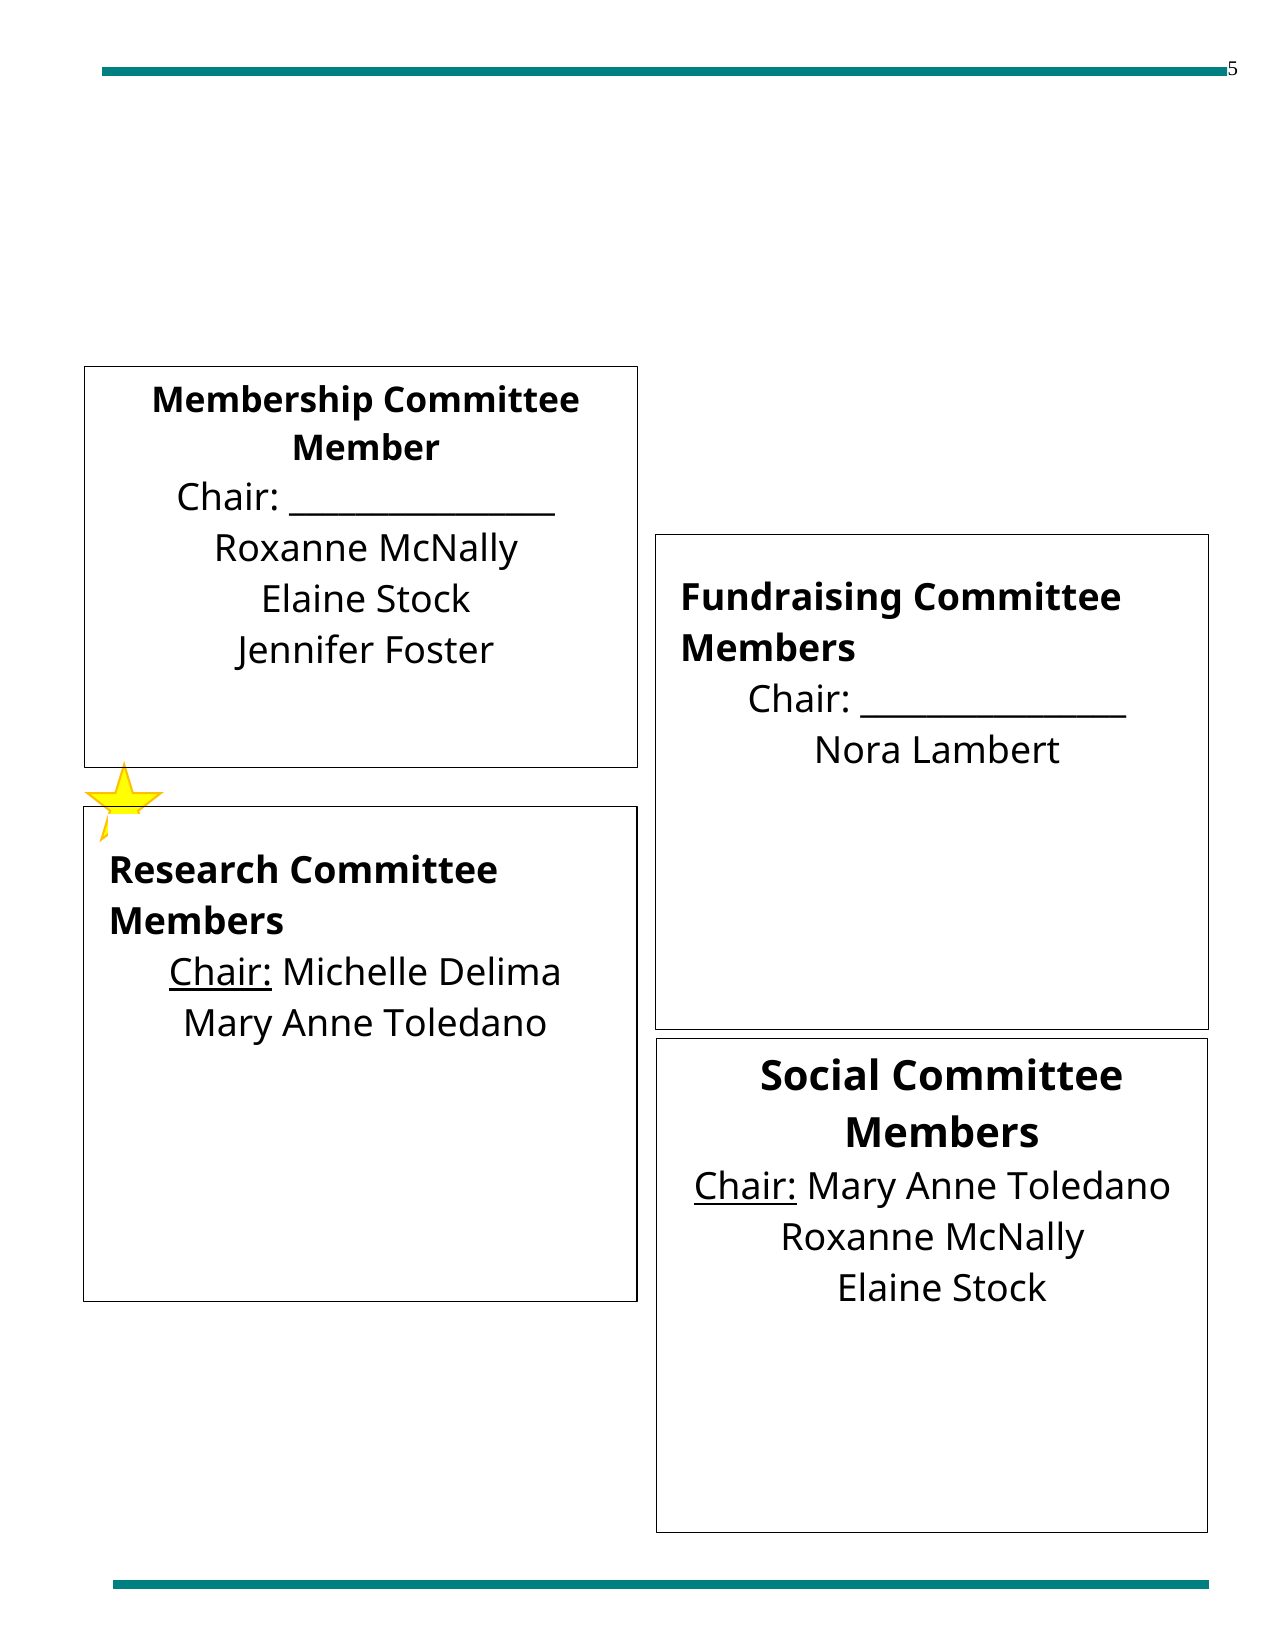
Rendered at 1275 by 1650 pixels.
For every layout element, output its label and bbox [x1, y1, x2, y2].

picture [113, 1580, 1209, 1589]
picture [102, 67, 1228, 76]
